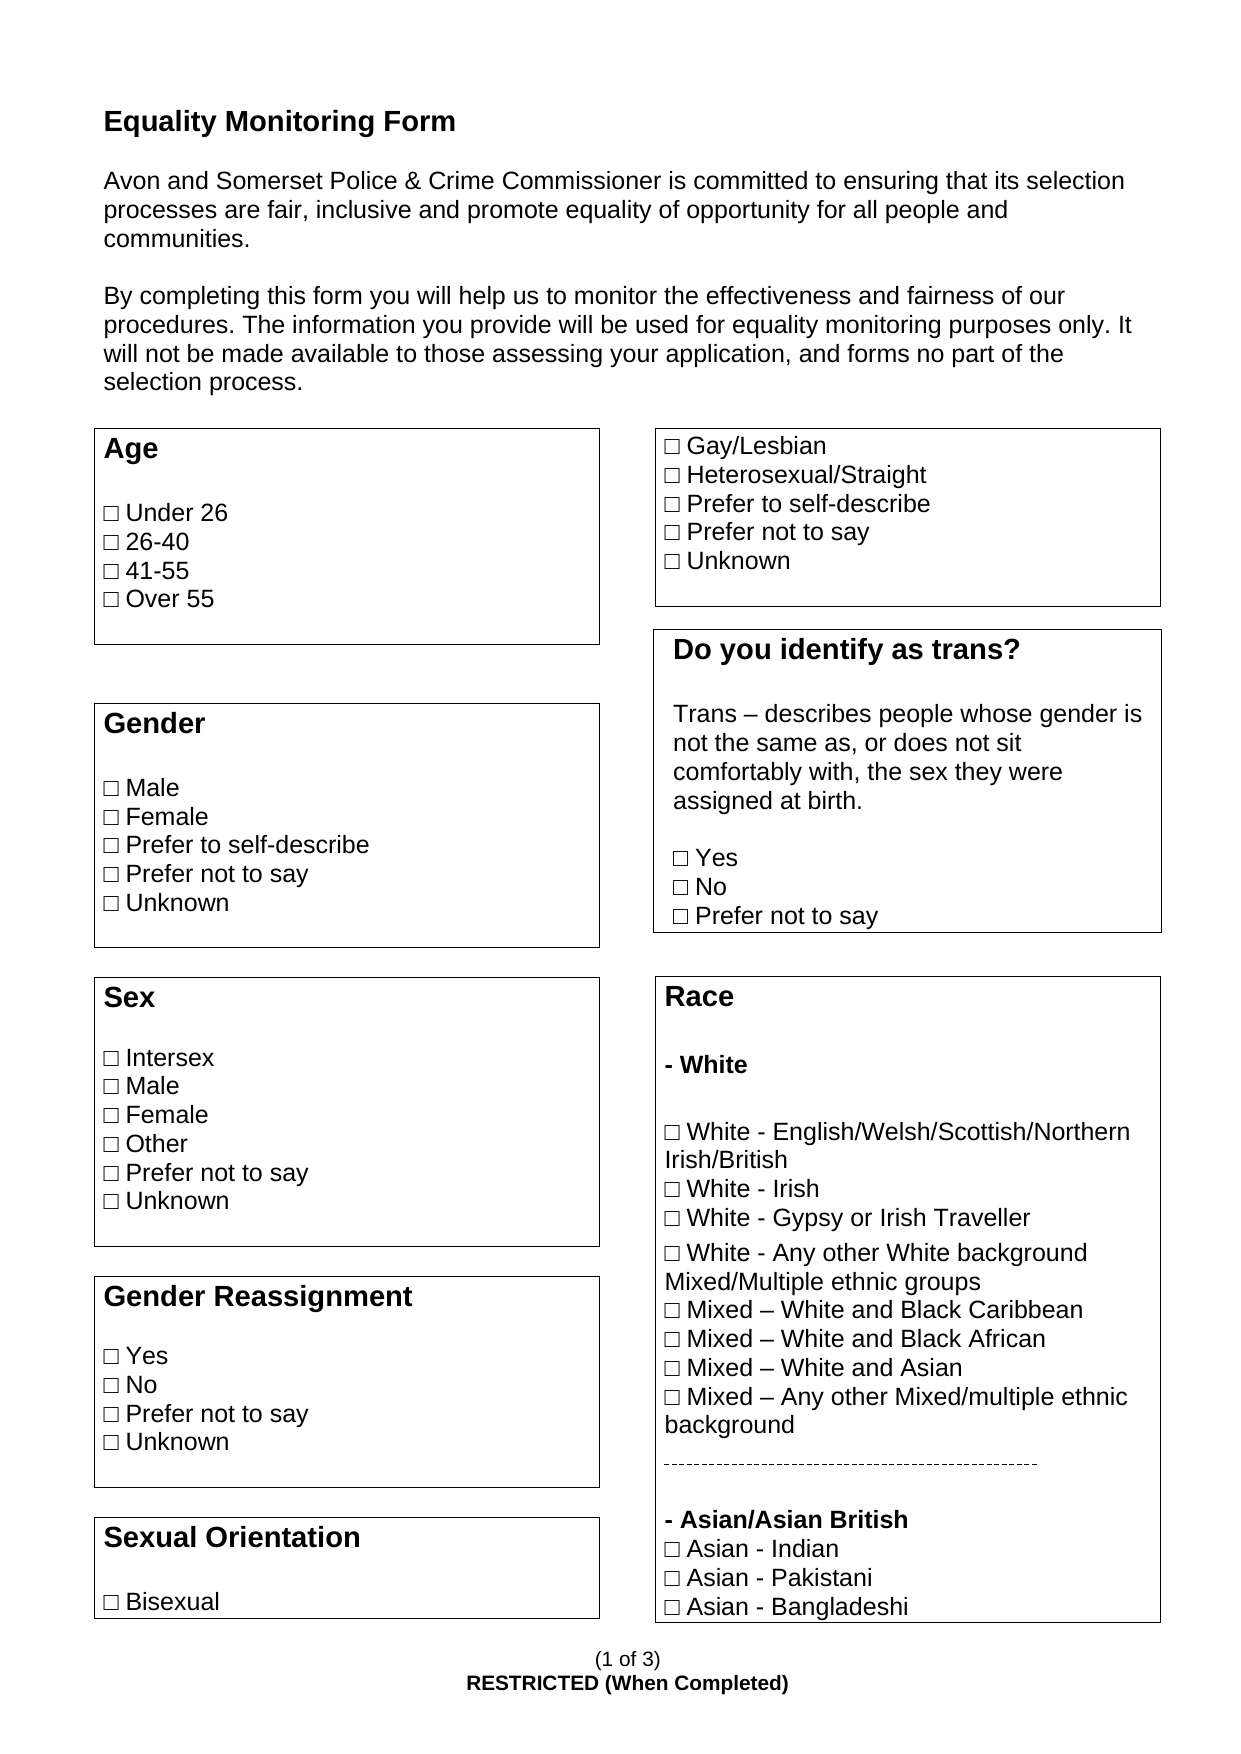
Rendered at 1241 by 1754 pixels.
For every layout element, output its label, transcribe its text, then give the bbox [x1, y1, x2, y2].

text □ Female [103, 801, 591, 830]
text □ Heterosexual/Straight [664, 460, 1152, 488]
text □ Unknown [103, 1427, 591, 1456]
text □ White - Irish [664, 1174, 1152, 1203]
text Sexual Orientation [95, 1518, 599, 1553]
text □ Prefer not to say [103, 859, 591, 888]
text Age [95, 429, 599, 464]
text □ Asian - Bangladeshi [656, 1588, 1160, 1622]
text □ 26-40 [103, 527, 591, 556]
text □ Gay/Lesbian [656, 429, 1160, 460]
text □ White - Any other White background Mixed/Multiple ethnic groups [656, 1235, 1160, 1295]
text □ White - Gypsy or Irish Traveller [664, 1203, 1152, 1232]
text □ Mixed – White and Black African [664, 1324, 1152, 1353]
text Gender [95, 704, 599, 739]
text □ Female [103, 1100, 591, 1129]
text □ White - English/Welsh/Scottish/Northern Irish/British [656, 1113, 1160, 1174]
text □ Mixed – Any other Mixed/multiple ethnic background [664, 1382, 1152, 1439]
text □ Male [103, 1071, 591, 1100]
text □ Asian - Indian [664, 1534, 1152, 1563]
text □ Bisexual [95, 1584, 599, 1618]
text □ Prefer not to say [103, 1157, 591, 1186]
text □ Over 55 [103, 584, 591, 613]
text Gender Reassignment [95, 1277, 599, 1312]
text □ Prefer not to say [103, 1398, 591, 1427]
text □ Asian - Pakistani [664, 1563, 1152, 1588]
text □ Unknown [103, 1186, 591, 1215]
text - White [656, 1047, 1160, 1079]
text □ Intersex [103, 1042, 591, 1071]
text □ Unknown [664, 546, 1152, 575]
text Equality Monitoring Form [103, 104, 1152, 137]
text □ 41-55 [103, 556, 591, 584]
text Sex [95, 978, 599, 1014]
text □ Other [103, 1129, 591, 1157]
text Race [656, 977, 1160, 1013]
text □ No [103, 1370, 591, 1398]
text □ Male [103, 773, 591, 801]
text □ Mixed – White and Black Caribbean [664, 1295, 1152, 1324]
text - Asian/Asian British [656, 1502, 1160, 1534]
text □ Under 26 [103, 498, 591, 527]
text □ Prefer to self-describe [664, 488, 1152, 517]
text □ Unknown [103, 888, 591, 916]
text Avon and Somerset Police & Crime Commissioner is committed to ensuring that its selection processes are fair, inclusive and promote equality of opportunity for all people and communities. [103, 166, 1152, 252]
text □ Prefer not to say [664, 517, 1152, 546]
text □ Prefer to self-describe [103, 830, 591, 859]
text By completing this form you will help us to monitor the effectiveness and fairness of our procedures. The information you provide will be used for equality monitoring purposes only. It will not be made available to those assessing your application, and forms no part of the selection process. [103, 281, 1152, 396]
text □ Mixed – White and Asian [664, 1353, 1152, 1382]
text □ Yes [103, 1341, 591, 1370]
